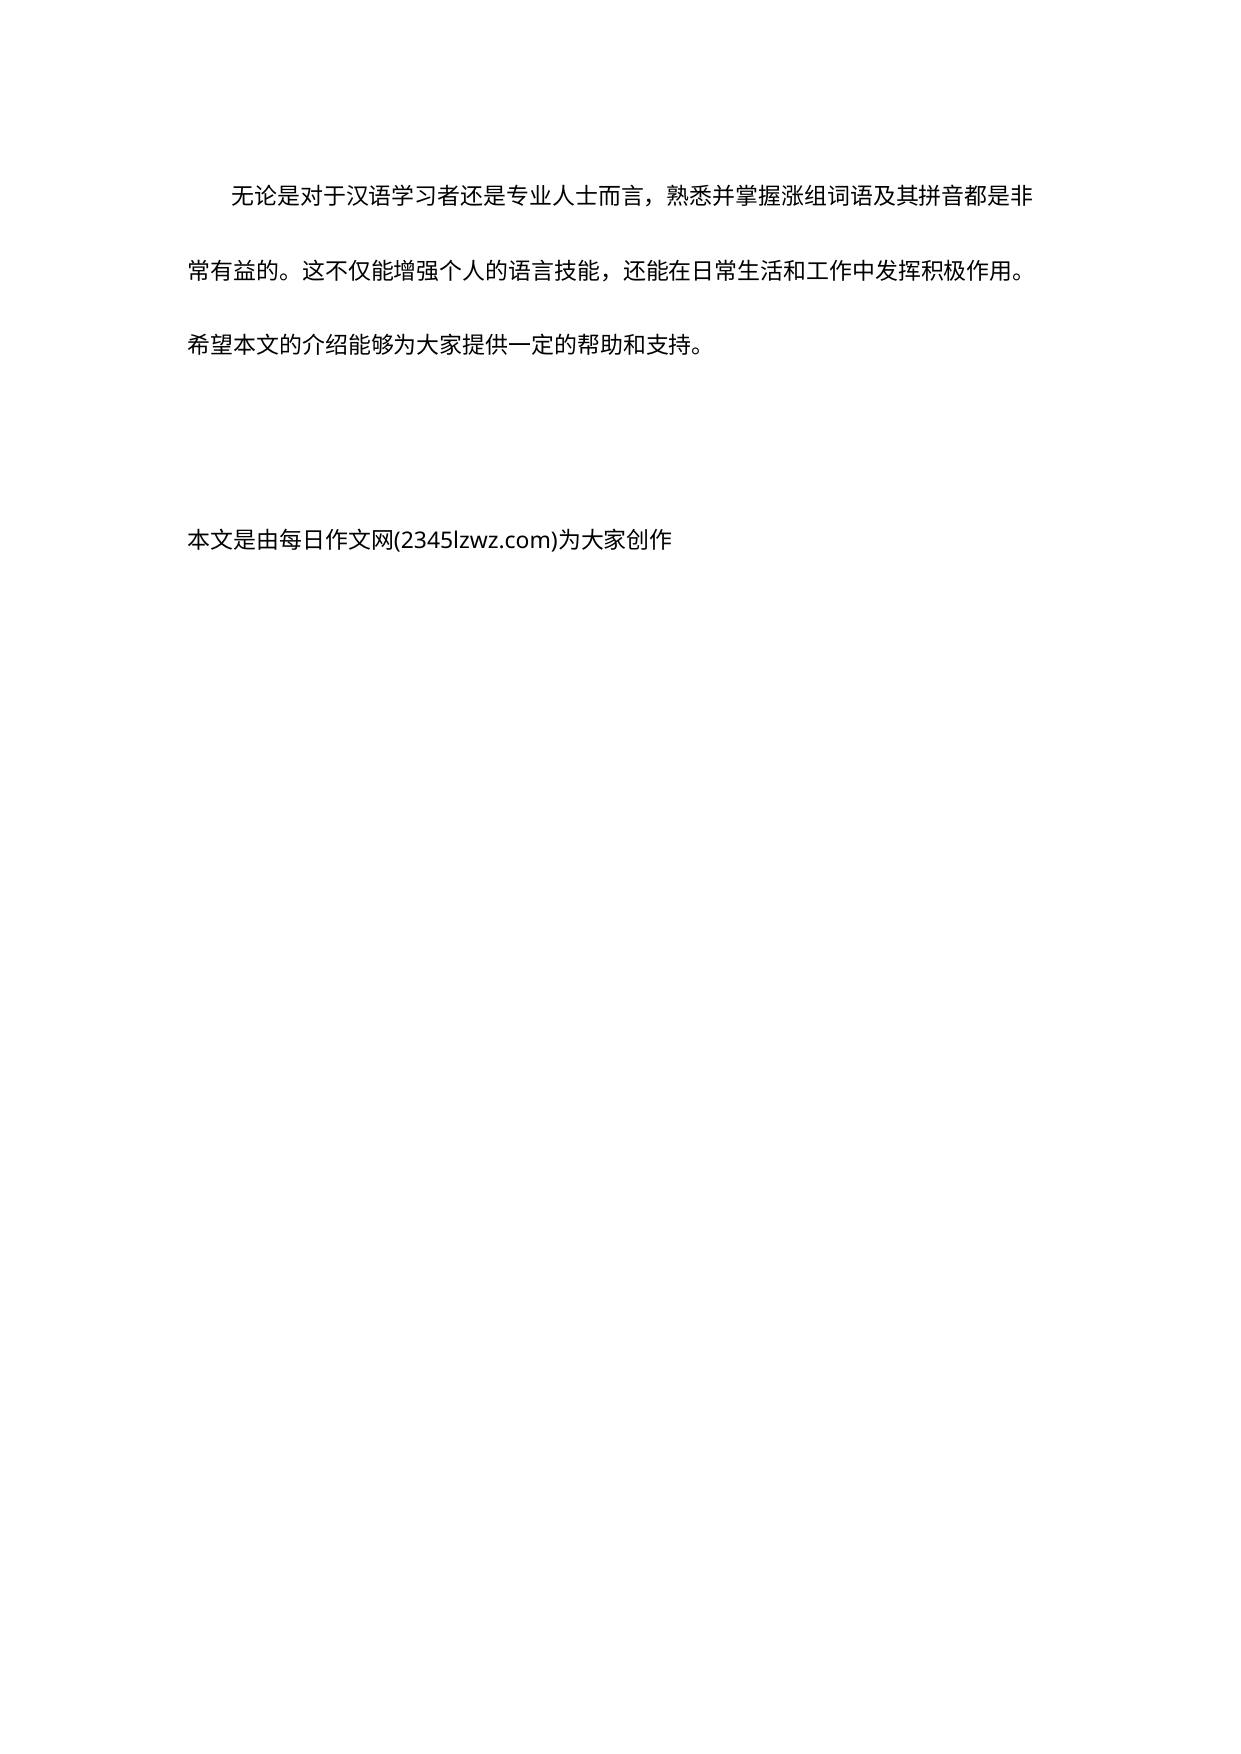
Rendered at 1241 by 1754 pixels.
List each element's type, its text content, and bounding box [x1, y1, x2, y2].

text 无论是对于汉语学习者还是专业人士而言，熟悉并掌握涨组词语及其拼音都是非常有益的。这不仅能增强个人的语言技能，还能在日常生活和工作中发挥积极作用。希望本文的介绍能够为大家提供一定的帮助和支持。 [187, 162, 1053, 376]
text 本文是由每日作文网(2345lzwz.com)为大家创作 [187, 506, 1053, 571]
